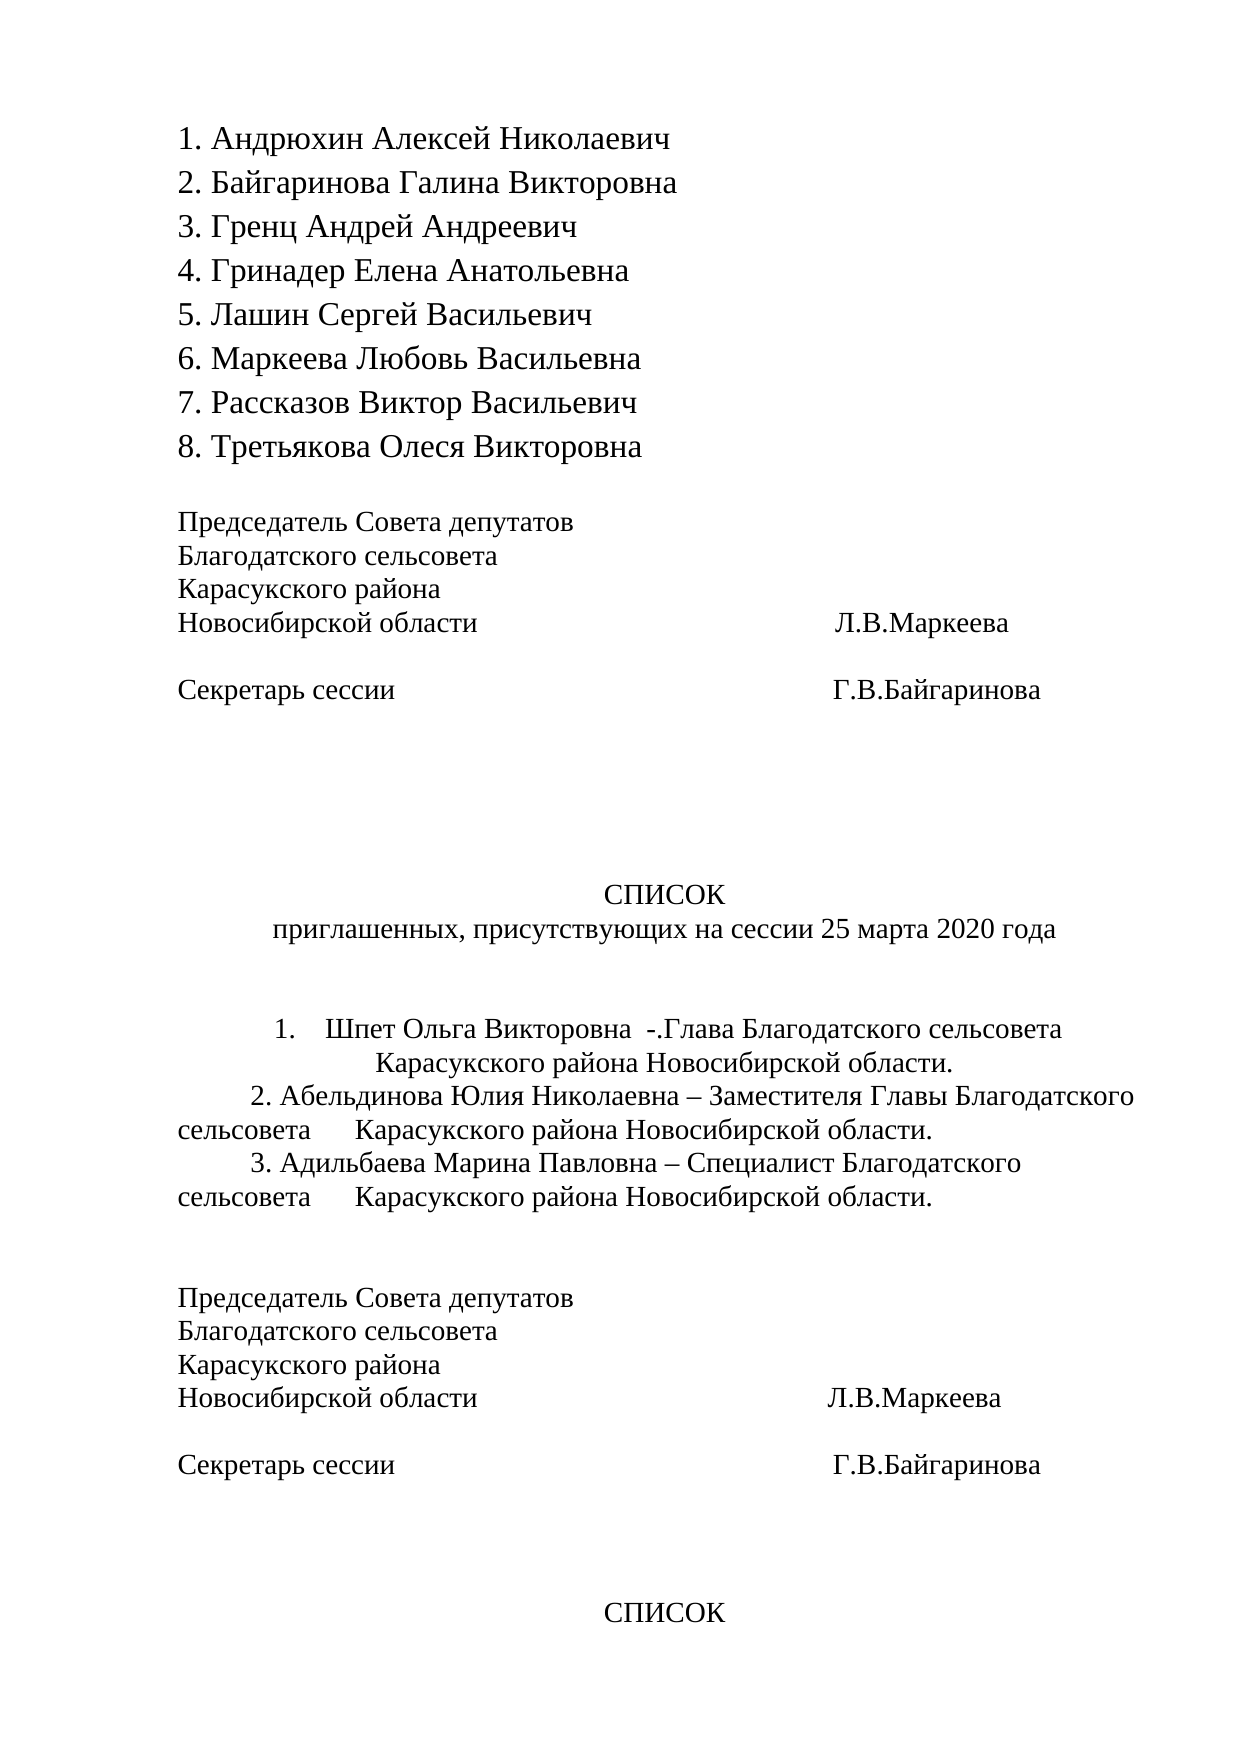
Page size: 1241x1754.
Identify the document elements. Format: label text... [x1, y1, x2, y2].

text 2. Байгаринова Галина Викторовна [177, 162, 1160, 201]
text Карасукского района [177, 1347, 1152, 1380]
text Благодатского сельсовета [177, 538, 1152, 571]
text Новосибирской области Л.В.Маркеева [177, 605, 1152, 638]
text 5. Лашин Сергей Васильевич [177, 294, 1160, 333]
text Благодатского сельсовета [177, 1313, 1152, 1347]
text 1. Андрюхин Алексей Николаевич [177, 118, 1160, 156]
text Председатель Совета депутатов [177, 1280, 1152, 1313]
text Секретарь сессии Г.В.Байгаринова [177, 1447, 1152, 1481]
text Секретарь сессии Г.В.Байгаринова [177, 672, 1152, 705]
text 7. Рассказов Виктор Васильевич [177, 382, 1160, 421]
text 4. Гринадер Елена Анатольевна [177, 250, 1160, 289]
text Новосибирской области Л.В.Маркеева [177, 1380, 1152, 1414]
text 3. Гренц Андрей Андреевич [177, 206, 1160, 244]
text Карасукского района [177, 571, 1152, 605]
text 6. Маркеева Любовь Васильевна [177, 338, 1160, 377]
text 1. Шпет Ольга Викторовна -.Глава Благодатского сельсовета Карасукского района Новосибирской области. [177, 1011, 1152, 1078]
text 3. Адильбаева Марина Павловна – Специалист Благодатского сельсовета Карасукского района Новосибирской области. [177, 1146, 1152, 1213]
text СПИСОК [177, 1595, 1152, 1629]
text 2. Абельдинова Юлия Николаевна – Заместителя Главы Благодатского сельсовета Карасукского района Новосибирской области. [177, 1078, 1152, 1146]
text приглашенных, присутствующих на сессии 25 марта 2020 года [177, 911, 1152, 944]
text 8. Третьякова Олеся Викторовна [177, 427, 1160, 465]
text Председатель Совета депутатов [177, 504, 1152, 538]
text СПИСОК [177, 877, 1152, 911]
